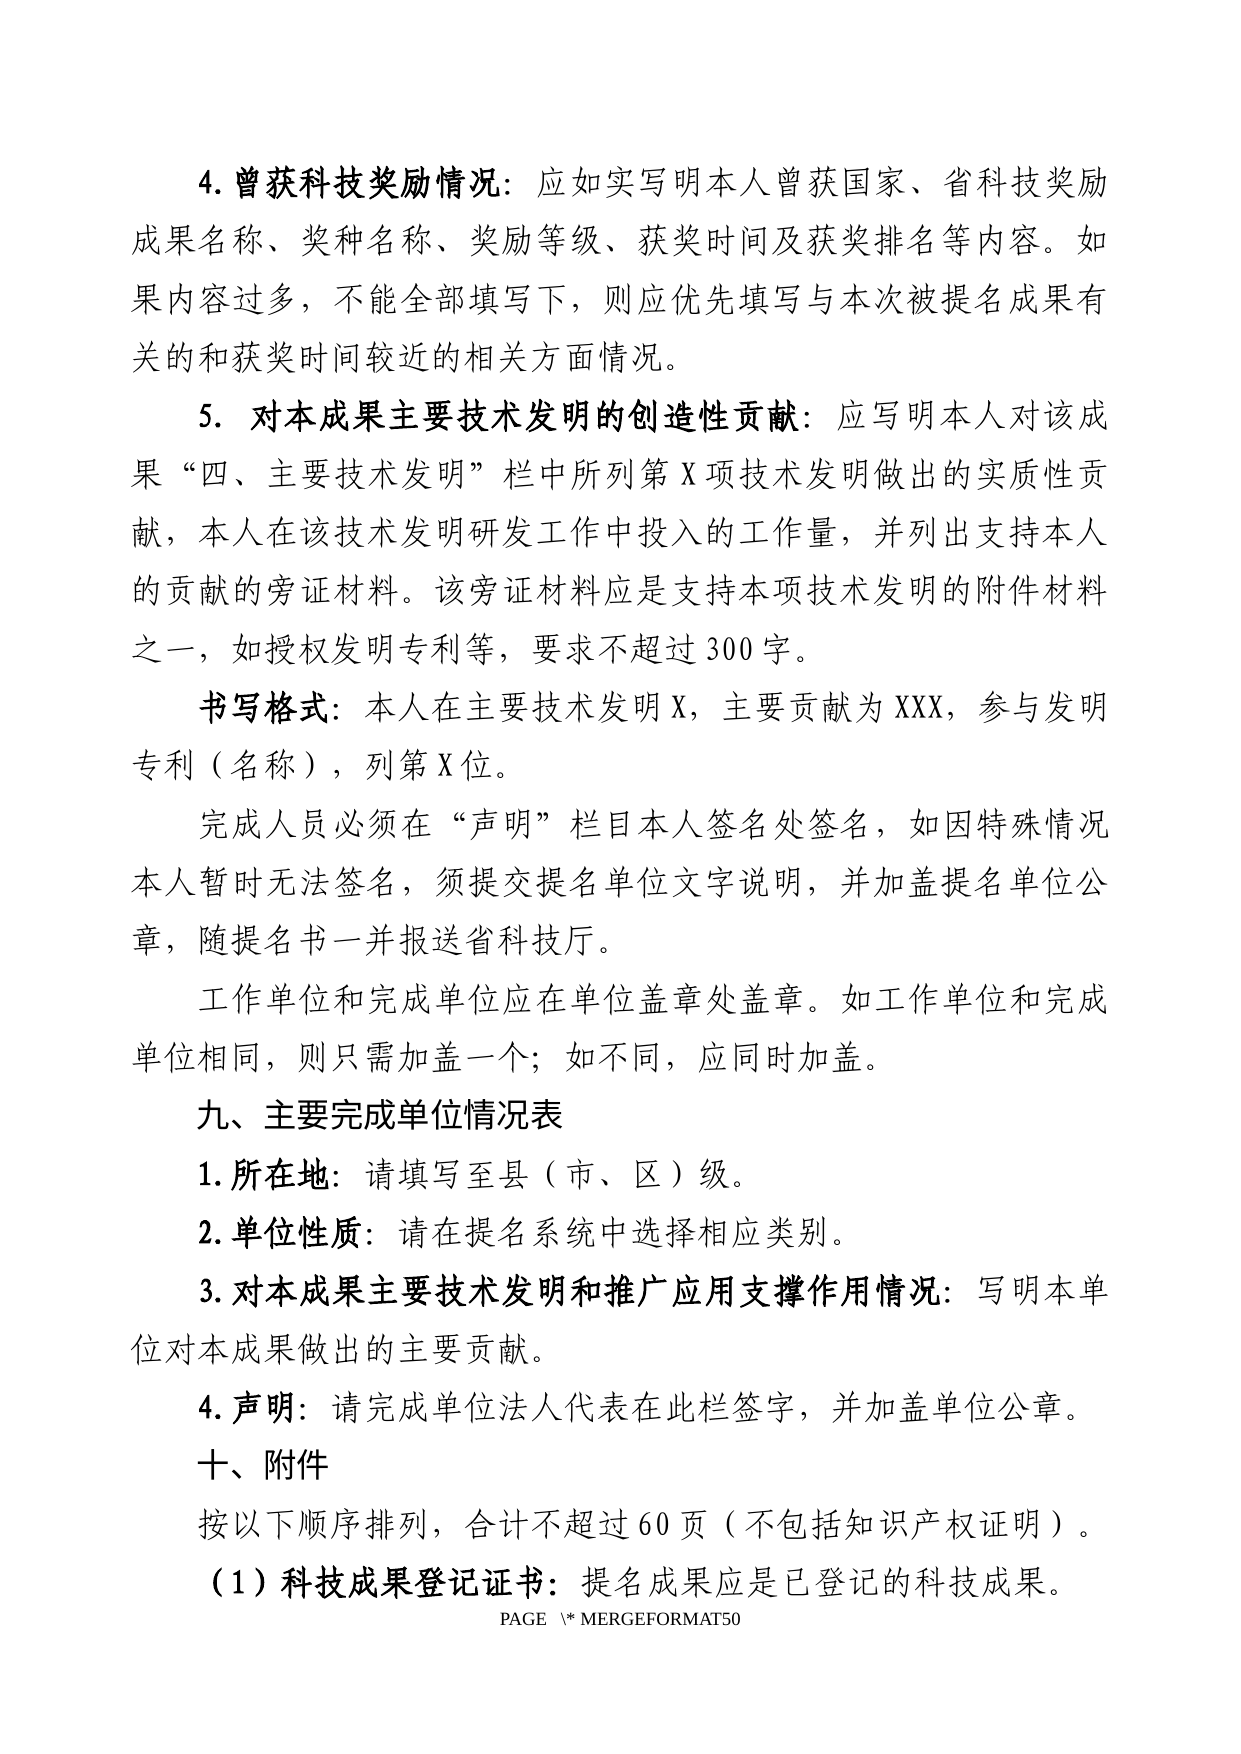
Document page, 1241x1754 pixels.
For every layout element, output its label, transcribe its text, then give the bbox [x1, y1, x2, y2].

text 书写格式：本人在主要技术发明X，主要贡献为XXX，参与发明专利（名称），列第X位。 [130, 673, 1110, 789]
text 九、主要完成单位情况表 [130, 1081, 1110, 1139]
text 5. 对本成果主要技术发明的创造性贡献：应写明本人对该成果“四、主要技术发明”栏中所列第X项技术发明做出的实质性贡献，本人在该技术发明研发工作中投入的工作量，并列出支持本人的贡献的旁证材料。该旁证材料应是支持本项技术发明的附件材料之一，如授权发明专利等，要求不超过300字。 [130, 381, 1110, 673]
text 4.曾获科技奖励情况：应如实写明本人曾获国家、省科技奖励成果名称、奖种名称、奖励等级、获奖时间及获奖排名等内容。如果内容过多，不能全部填写下，则应优先填写与本次被提名成果有关的和获奖时间较近的相关方面情况。 [130, 148, 1110, 381]
text 按以下顺序排列，合计不超过60页（不包括知识产权证明）。 [130, 1489, 1110, 1548]
text （1）科技成果登记证书：提名成果应是已登记的科技成果。 [130, 1548, 1110, 1606]
text 完成人员必须在“声明”栏目本人签名处签名，如因特殊情况本人暂时无法签名，须提交提名单位文字说明，并加盖提名单位公章，随提名书一并报送省科技厅。 [130, 789, 1110, 964]
text 2.单位性质：请在提名系统中选择相应类别。 [130, 1198, 1110, 1256]
text 4.声明：请完成单位法人代表在此栏签字，并加盖单位公章。 [130, 1373, 1110, 1431]
text 1.所在地：请填写至县（市、区）级。 [130, 1139, 1110, 1198]
text 工作单位和完成单位应在单位盖章处盖章。如工作单位和完成单位相同，则只需加盖一个；如不同，应同时加盖。 [130, 964, 1110, 1081]
text 十、附件 [130, 1431, 1110, 1489]
text 3.对本成果主要技术发明和推广应用支撑作用情况：写明本单位对本成果做出的主要贡献。 [130, 1256, 1110, 1373]
